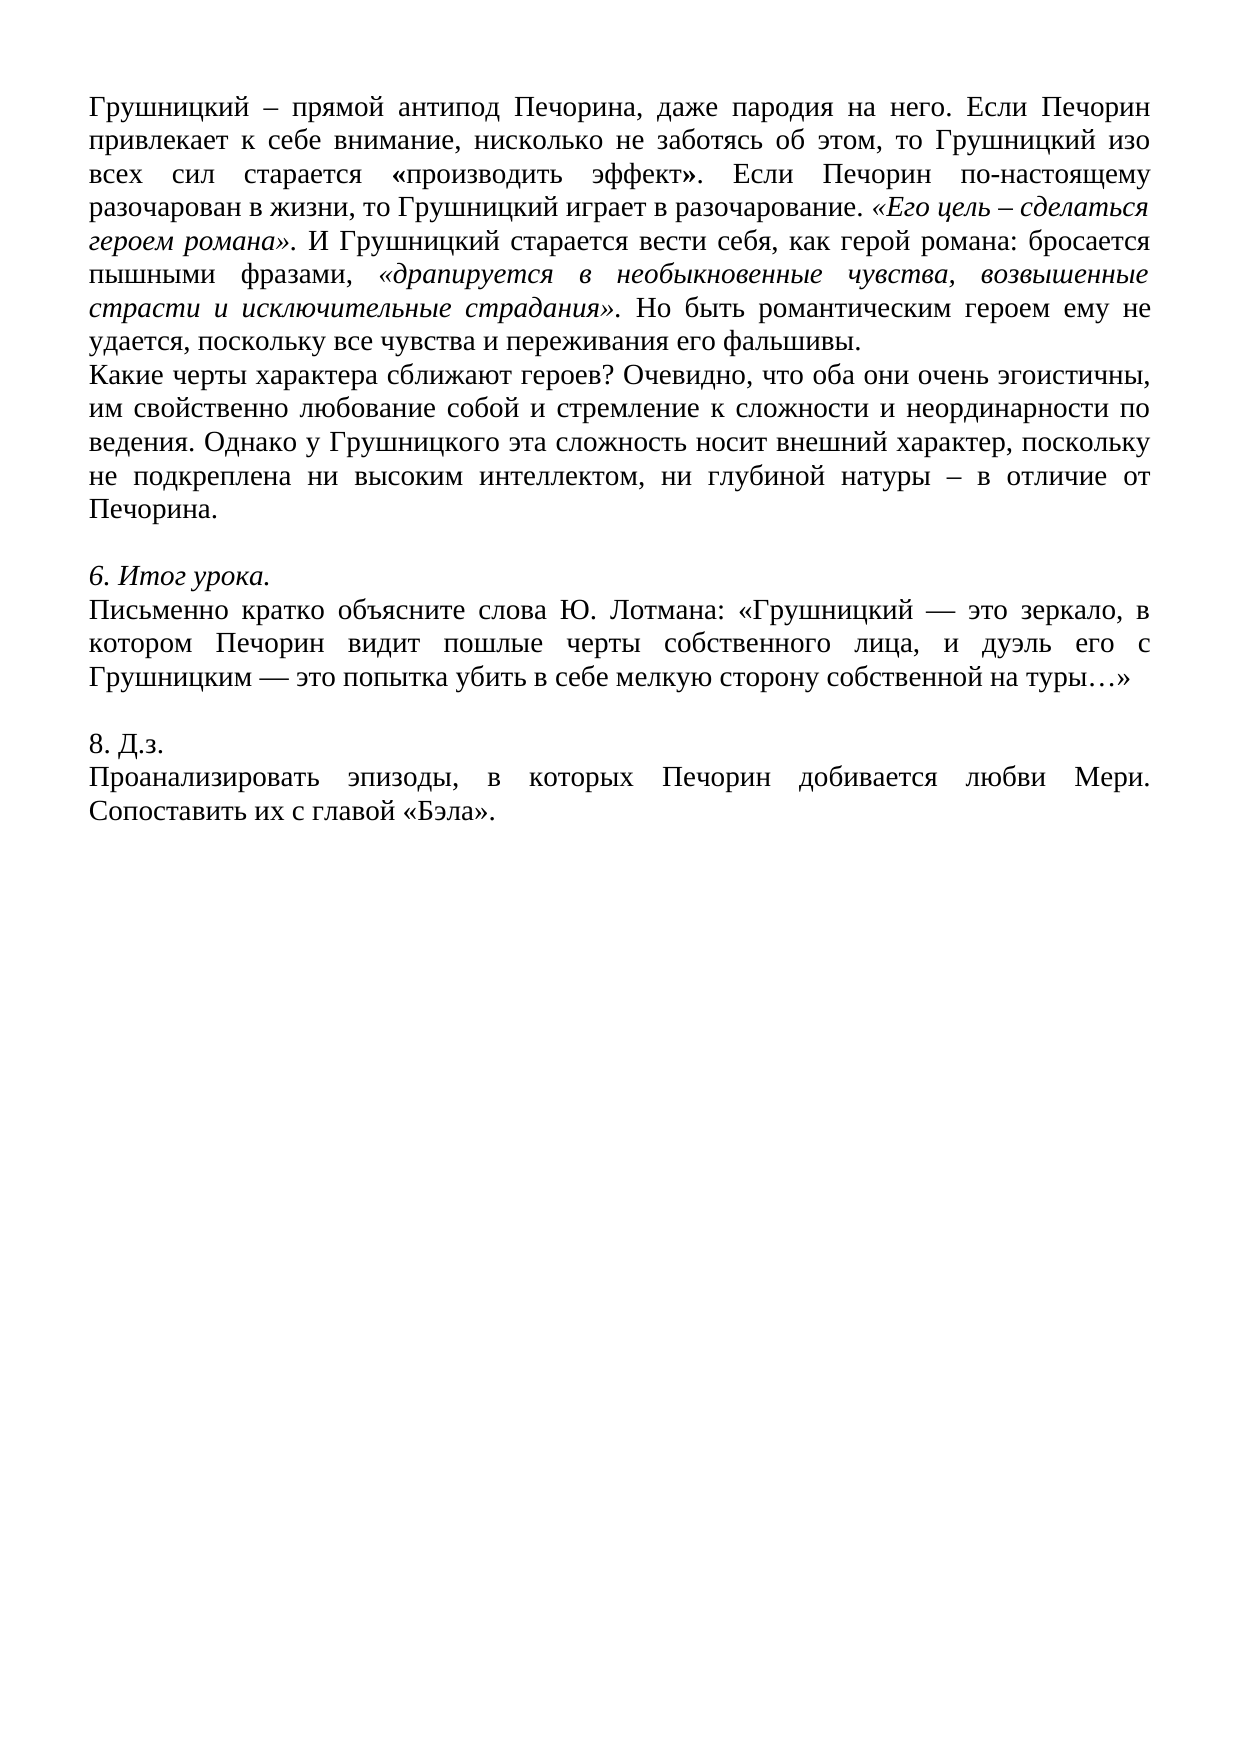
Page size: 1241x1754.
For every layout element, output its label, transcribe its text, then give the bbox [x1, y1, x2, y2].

text Какие черты характера сближают героев? Очевидно, что оба они очень эгоистичны, им свойственно любование собой и стремление к сложности и неординарности по ведения. Однако у Грушницкого эта сложность носит внешний характер, поскольку не подкреплена ни высоким интеллектом, ни глубиной натуры – в отличие от Печорина. [89, 357, 1152, 525]
text Грушницкий – прямой антипод Печорина, даже пародия на него. Если Печорин привлекает к себе внимание, нисколько не заботясь об этом, то Грушницкий изо всех сил старается «производить эффект». Если Печорин по-настоящему разочарован в жизни, то Грушницкий играет в разочарование. «Его цель – сделаться героем романа». И Грушницкий старается вести себя, как герой романа: бросается пышными фразами, «драпируется в необыкновенные чувства, возвышенные страсти и исключительные страдания». Но быть романтическим героем ему не удается, поскольку все чувства и переживания его фальшивы. [89, 89, 1152, 357]
text Письменно кратко объясните слова Ю. Лотмана: «Грушницкий — это зеркало, в котором Печорин видит пошлые черты собственного лица, и дуэль его с Грушницким — это попытка убить в себе мелкую сторону собственной на туры…» [89, 592, 1152, 692]
text 6. Итог урока. [89, 558, 1152, 592]
text Проанализировать эпизоды, в которых Печорин добивается любви Мери. Сопоставить их с главой «Бэла». [89, 759, 1152, 827]
text 8. Д.з. [89, 726, 1152, 759]
